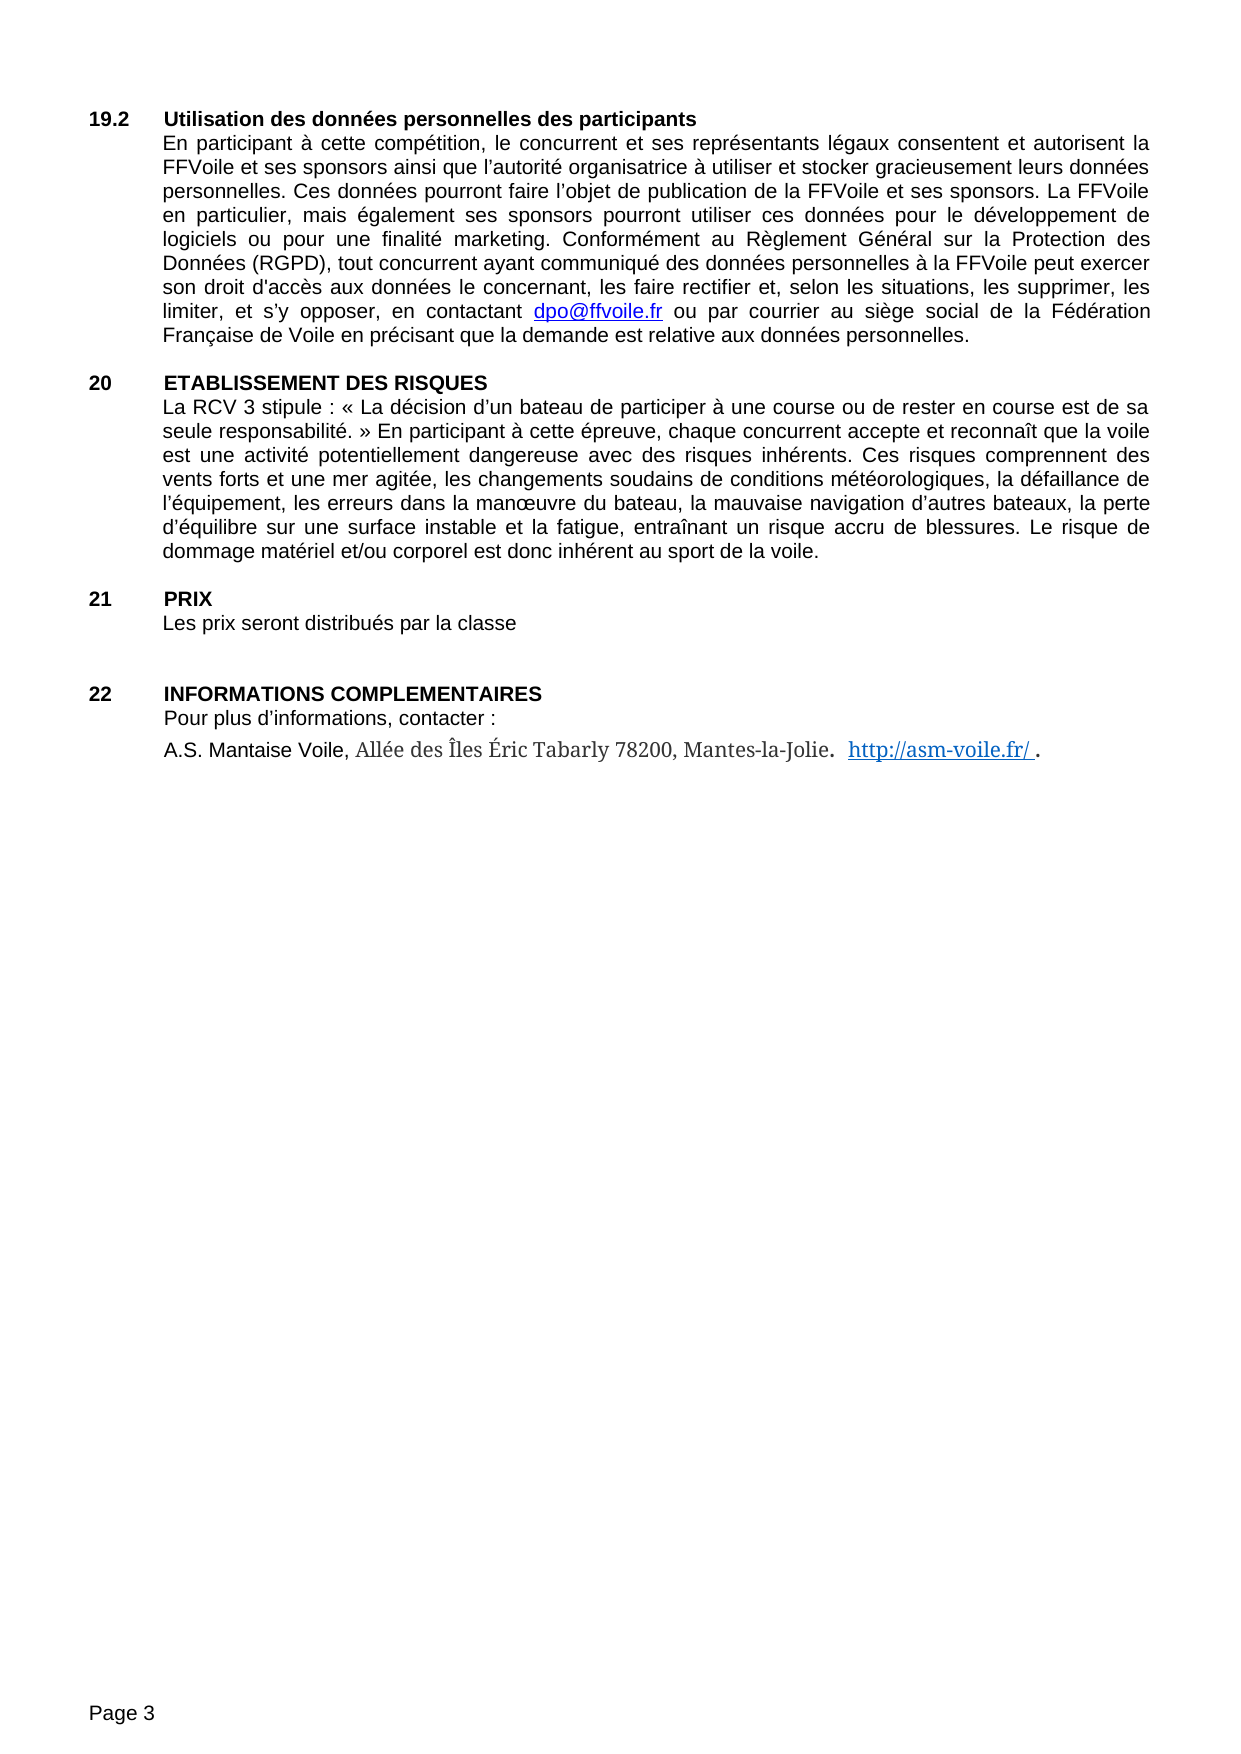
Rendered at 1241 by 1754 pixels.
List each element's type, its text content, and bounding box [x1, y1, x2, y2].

text La RCV 3 stipule : « La décision d’un bateau de participer à une course ou de rester en course est de sa seule responsabilité. » En participant à cette épreuve, chaque concurrent accepte et reconnaît que la voile est une activité potentiellement dangereuse avec des risques inhérents. Ces risques comprennent des vents forts et une mer agitée, les changements soudains de conditions météorologiques, la défaillance de l’équipement, les erreurs dans la manœuvre du bateau, la mauvaise navigation d’autres bateaux, la perte d’équilibre sur une surface instable et la fatigue, entraînant un risque accru de blessures. Le risque de dommage matériel et/ou corporel est donc inhérent au sport de la voile. [162, 395, 1152, 562]
text 22 INFORMATIONS COMPLEMENTAIRES [89, 682, 1152, 706]
text Pour plus d’informations, contacter : [100, 706, 1152, 730]
text Les prix seront distribués par la classe [100, 610, 1152, 634]
text 20 ETABLISSEMENT DES RISQUES [89, 371, 1152, 395]
text 19.2 Utilisation des données personnelles des participants [89, 107, 1152, 131]
text En participant à cette compétition, le concurrent et ses représentants légaux consentent et autorisent la FFVoile et ses sponsors ainsi que l’autorité organisatrice à utiliser et stocker gracieusement leurs données personnelles. Ces données pourront faire l’objet de publication de la FFVoile et ses sponsors. La FFVoile en particulier, mais également ses sponsors pourront utiliser ces données pour le développement de logiciels ou pour une finalité marketing. Conformément au Règlement Général sur la Protection des Données (RGPD), tout concurrent ayant communiqué des données personnelles à la FFVoile peut exercer son droit d'accès aux données le concernant, les faire rectifier et, selon les situations, les supprimer, les limiter, et s’y opposer, en contactant dpo@ffvoile.fr ou par courrier au siège social de la Fédération Française de Voile en précisant que la demande est relative aux données personnelles. [162, 131, 1152, 347]
text 21 PRIX [89, 586, 1152, 610]
text A.S. Mantaise Voile, Allée des Îles Éric Tabarly 78200, Mantes-la-Jolie. http://asm-voile.fr/ . [89, 730, 1152, 764]
